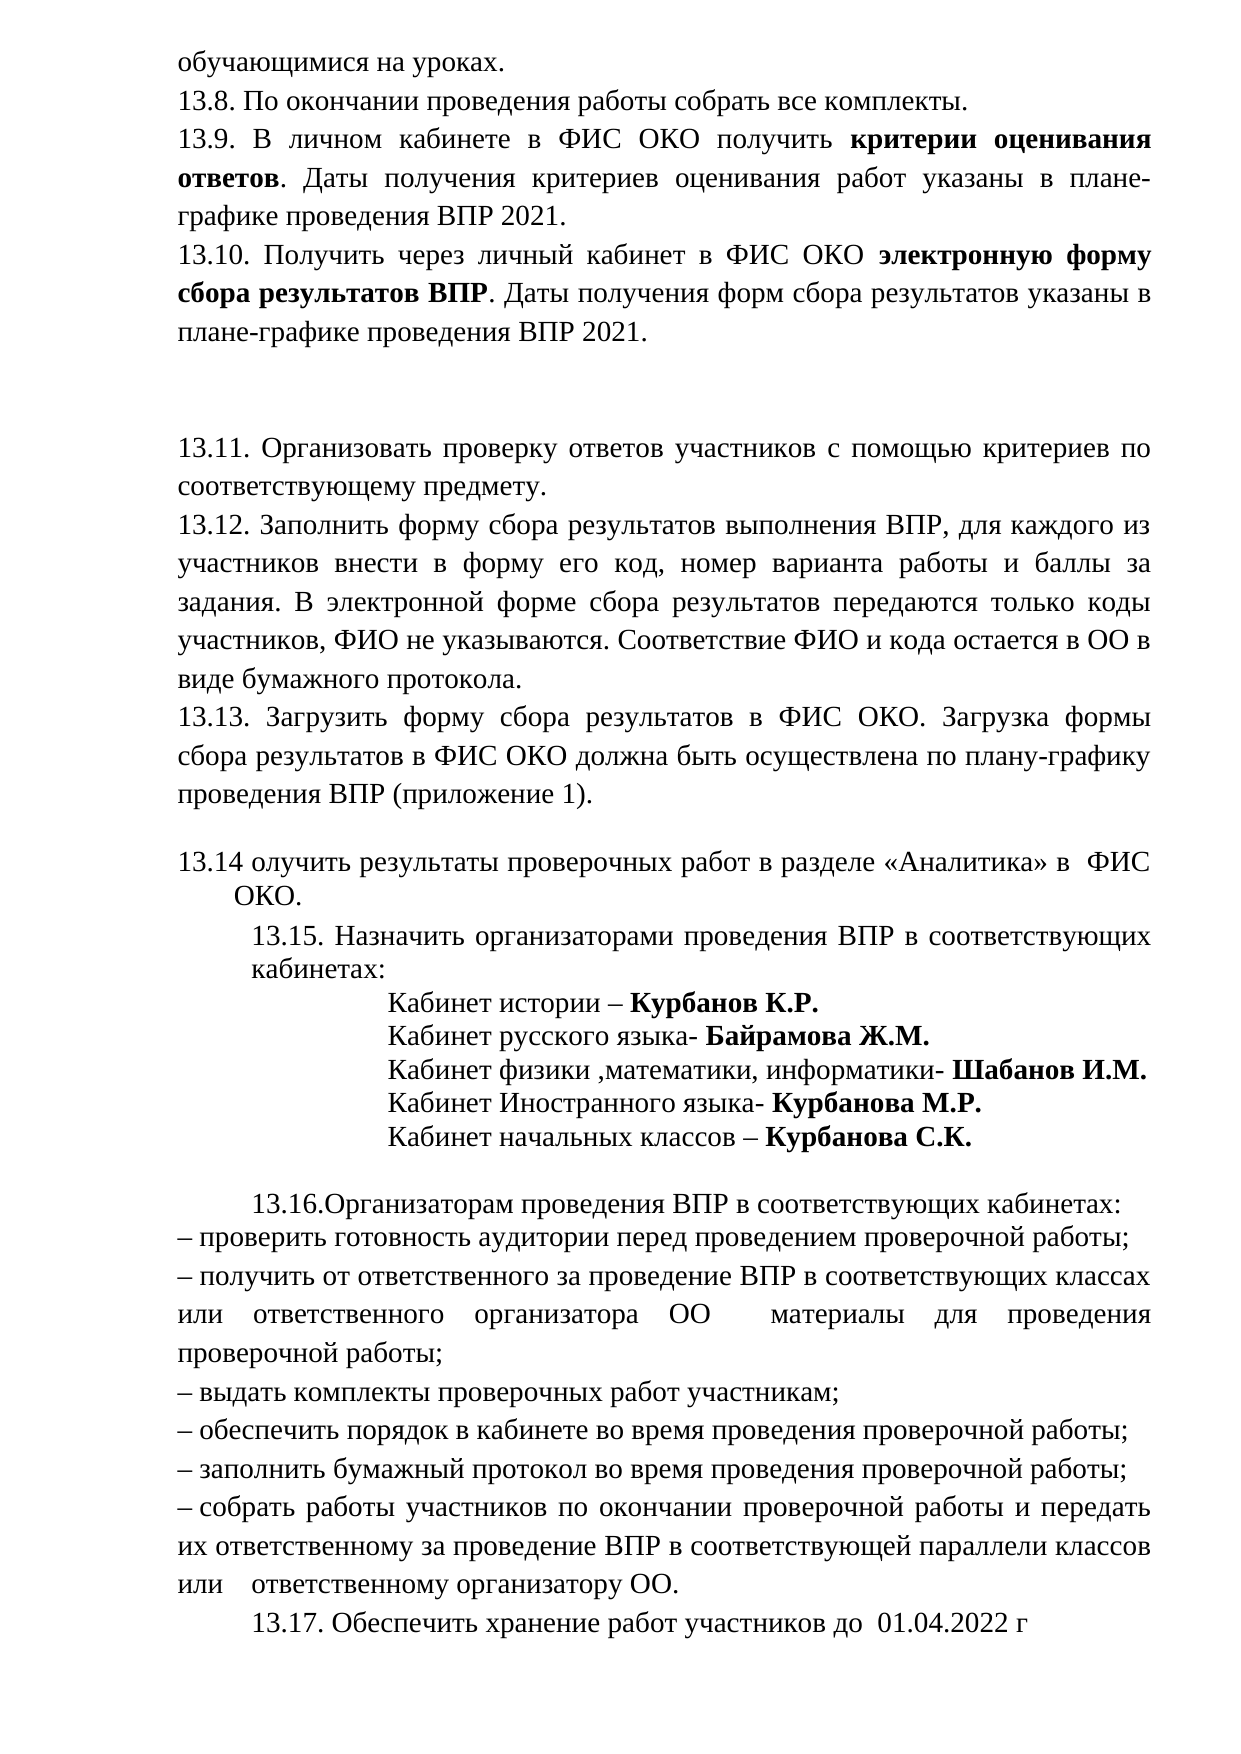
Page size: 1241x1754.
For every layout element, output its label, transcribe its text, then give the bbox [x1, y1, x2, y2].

text Кабинет Иностранного языка- Курбанова М.Р. [387, 1085, 1152, 1119]
text Кабинет русского языка- Байрамова Ж.М. [387, 1018, 1152, 1052]
text 13.8. По окончании проведения работы собрать все комплекты. [177, 83, 1152, 116]
text 13.11. Организовать проверку ответов участников с помощью критериев по соответствующему предмету. [177, 430, 1152, 502]
text – обеспечить порядок в кабинете во время проведения проверочной работы; [177, 1412, 1152, 1446]
text 13.12. Заполнить форму сбора результатов выполнения ВПР, для каждого из участников внести в форму его код, номер варианта работы и баллы за задания. В электронной форме сбора результатов передаются только коды участников, ФИО не указываются. Соответствие ФИО и кода остается в ОО в виде бумажного протокола. [177, 507, 1152, 694]
text – собрать работы участников по окончании проверочной работы и передать их ответственному за проведение ВПР в соответствующей параллели классов или ответственному организатору ОО. [177, 1489, 1152, 1600]
text Кабинет истории – Курбанов К.Р. [387, 985, 1152, 1018]
text – получить от ответственного за проведение ВПР в соответствующих классах или ответственного организатора ОО материалы для проведения проверочной работы; [177, 1258, 1152, 1369]
text 13.13. Загрузить форму сбора результатов в ФИС ОКО. Загрузка формы сбора результатов в ФИС ОКО должна быть осуществлена по плану-графику проведения ВПР (приложение 1). [177, 699, 1152, 810]
text 13.17. Обеспечить хранение работ участников до 01.04.2022 г [251, 1605, 1152, 1638]
text 13.10. Получить через личный кабинет в ФИС ОКО электронную форму сбора результатов ВПР. Даты получения форм сбора результатов указаны в плане-графике проведения ВПР 2021. [177, 237, 1152, 348]
text 13.15. Назначить организаторами проведения ВПР в соответствующих кабинетах: [251, 918, 1152, 985]
text – выдать комплекты проверочных работ участникам; [177, 1374, 1152, 1407]
text 13.16.Организаторам проведения ВПР в соответствующих кабинетах: [251, 1186, 1152, 1219]
text – заполнить бумажный протокол во время проведения проверочной работы; [177, 1451, 1152, 1484]
list олучить результаты проверочных работ в разделе «Аналитика» в ФИС ОКО. [177, 844, 1152, 911]
text 13.9. В личном кабинете в ФИС ОКО получить критерии оценивания ответов. Даты получения критериев оценивания работ указаны в плане-графике проведения ВПР 2021. [177, 121, 1152, 232]
text Кабинет начальных классов – Курбанова С.К. [387, 1119, 1152, 1152]
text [177, 44, 1152, 78]
text Кабинет физики ,математики, информатики- Шабанов И.М. [387, 1052, 1152, 1085]
text – проверить готовность аудитории перед проведением проверочной работы; [177, 1219, 1152, 1253]
